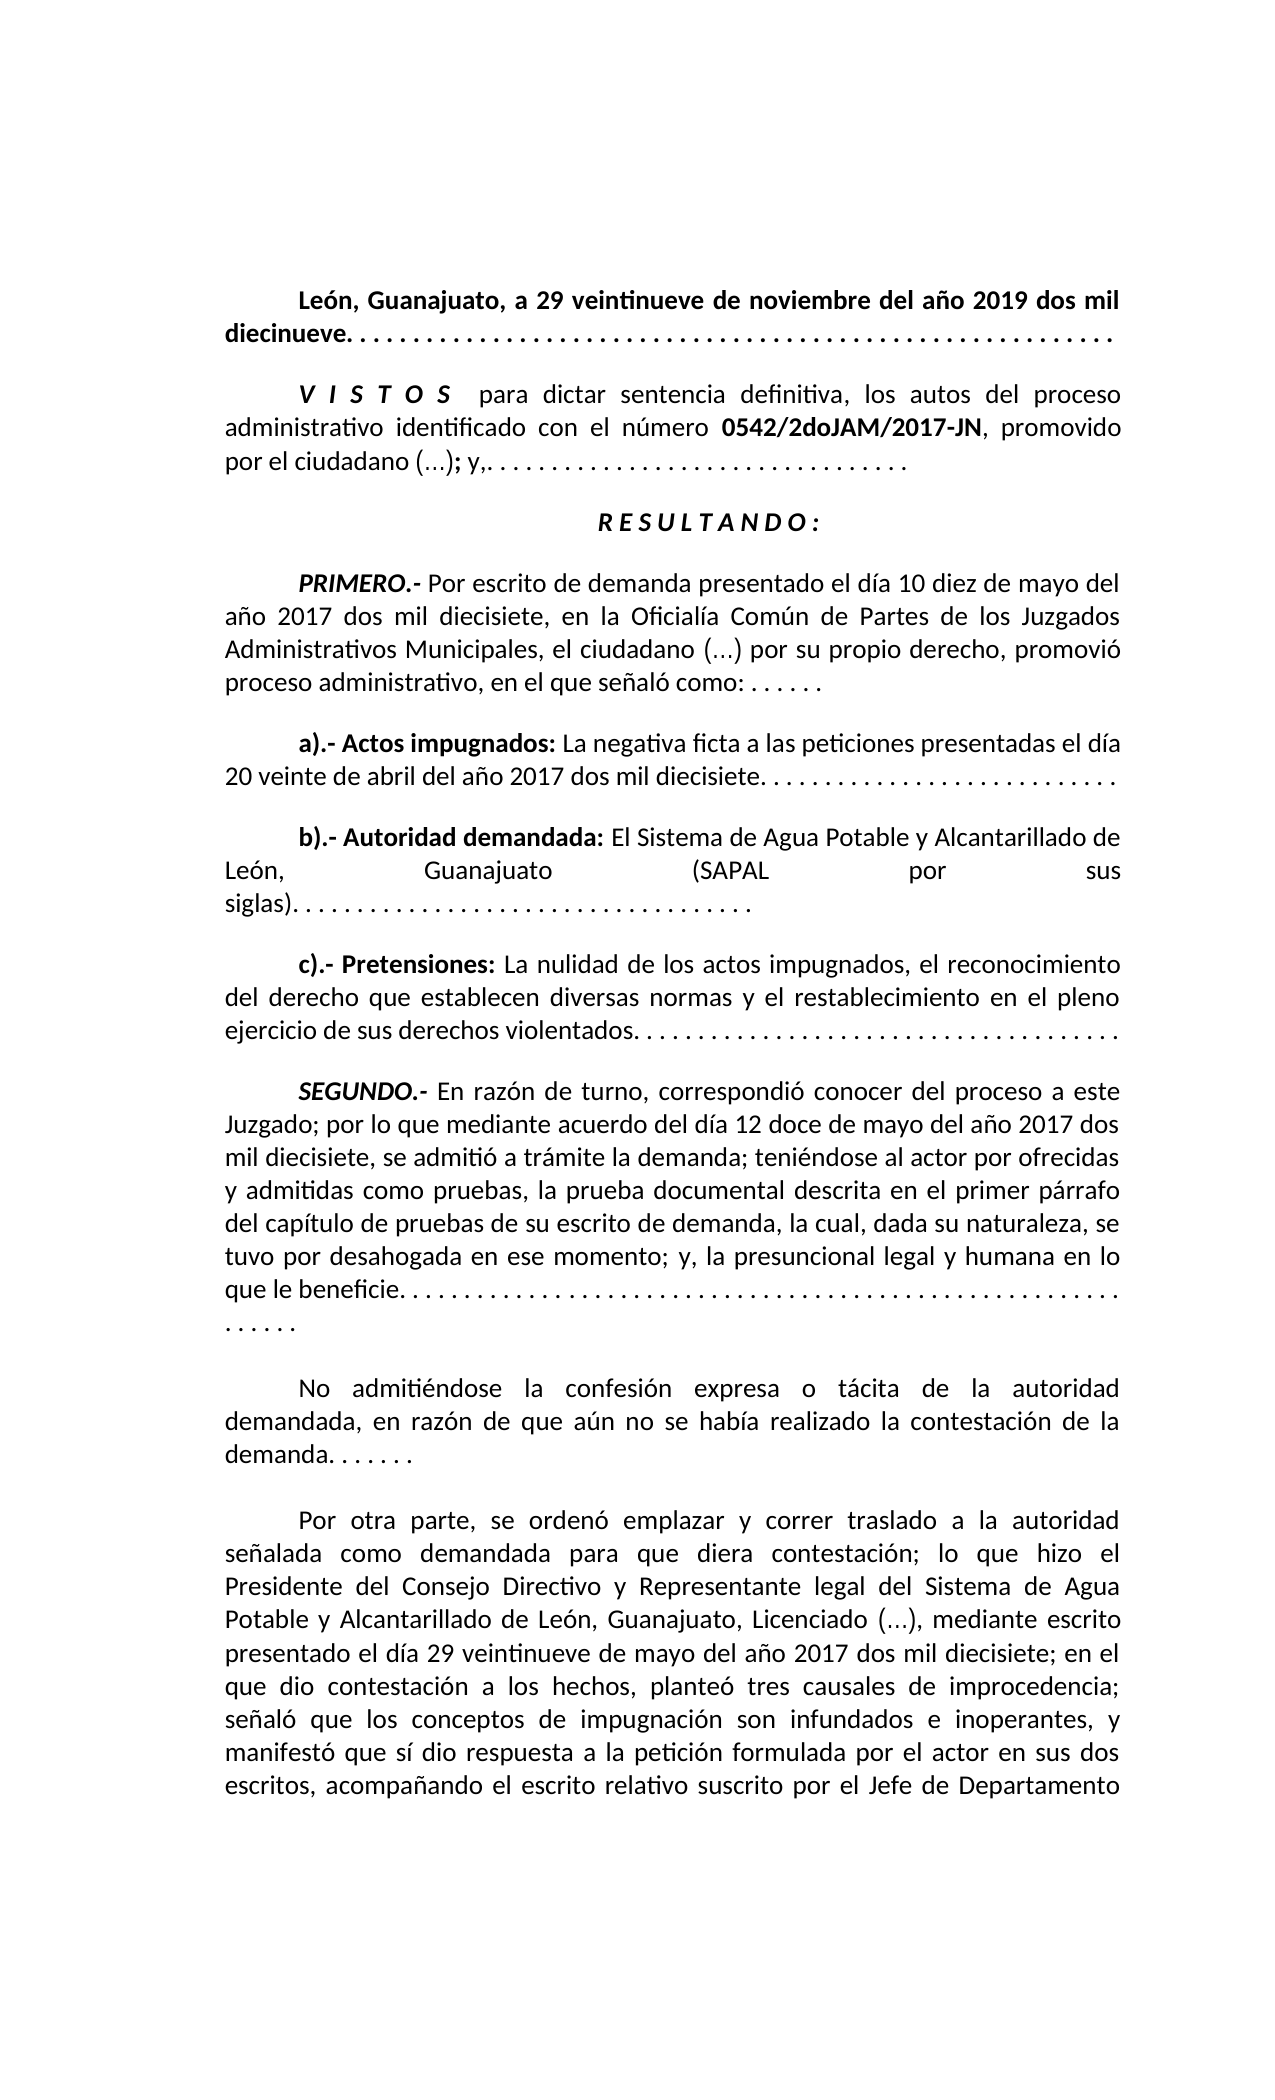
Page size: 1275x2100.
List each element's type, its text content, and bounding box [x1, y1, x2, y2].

text a).- Actos impugnados: La negativa ficta a las peticiones presentadas el día 20 veinte de abril del año 2017 dos mil diecisiete. . . . . . . . . . . . . . . . . . . . . . . . . . . . [224, 726, 1121, 792]
text SEGUNDO.- En razón de turno, correspondió conocer del proceso a este Juzgado; por lo que mediante acuerdo del día 12 doce de mayo del año 2017 dos mil diecisiete, se admitió a trámite la demanda; teniéndose al actor por ofrecidas y admitidas como pruebas, la prueba documental descrita en el primer párrafo del capítulo de pruebas de su escrito de demanda, la cual, dada su naturaleza, se tuvo por desahogada en ese momento; y, la presuncional legal y humana en lo que le beneficie. . . . . . . . . . . . . . . . . . . . . . . . . . . . . . . . . . . . . . . . . . . . . . . . . . . . . . . . . . . . . . [224, 1074, 1121, 1338]
text c).- Pretensiones: La nulidad de los actos impugnados, el reconocimiento del derecho que establecen diversas normas y el restablecimiento en el pleno ejercicio de sus derechos violentados. . . . . . . . . . . . . . . . . . . . . . . . . . . . . . . . . . . . . . [224, 947, 1121, 1046]
text PRIMERO.- Por escrito de demanda presentado el día 10 diez de mayo del año 2017 dos mil diecisiete, en la Oficialía Común de Partes de los Juzgados Administrativos Municipales, el ciudadano (…) por su propio derecho, promovió proceso administrativo, en el que señaló como: . . . . . . [224, 566, 1121, 698]
text V I S T O S para dictar sentencia definitiva, los autos del proceso administrativo identificado con el número 0542/2doJAM/2017-JN, promovido por el ciudadano (…); y,. . . . . . . . . . . . . . . . . . . . . . . . . . . . . . . . . [224, 378, 1121, 477]
text No admitiéndose la confesión expresa o tácita de la autoridad demandada, en razón de que aún no se había realizado la contestación de la demanda. . . . . . . [224, 1371, 1121, 1471]
text b).- Autoridad demandada: El Sistema de Agua Potable y Alcantarillado de León, Guanajuato (SAPAL por sus siglas). . . . . . . . . . . . . . . . . . . . . . . . . . . . . . . . . . . . [224, 820, 1121, 919]
text R E S U L T A N D O : [224, 505, 1121, 538]
subtitle León, Guanajuato, a 29 veintinueve de noviembre del año 2019 dos mil diecinueve. . . . . . . . . . . . . . . . . . . . . . . . . . . . . . . . . . . . . . . . . . . . . . . . . . . . . . . . . . [224, 283, 1121, 349]
